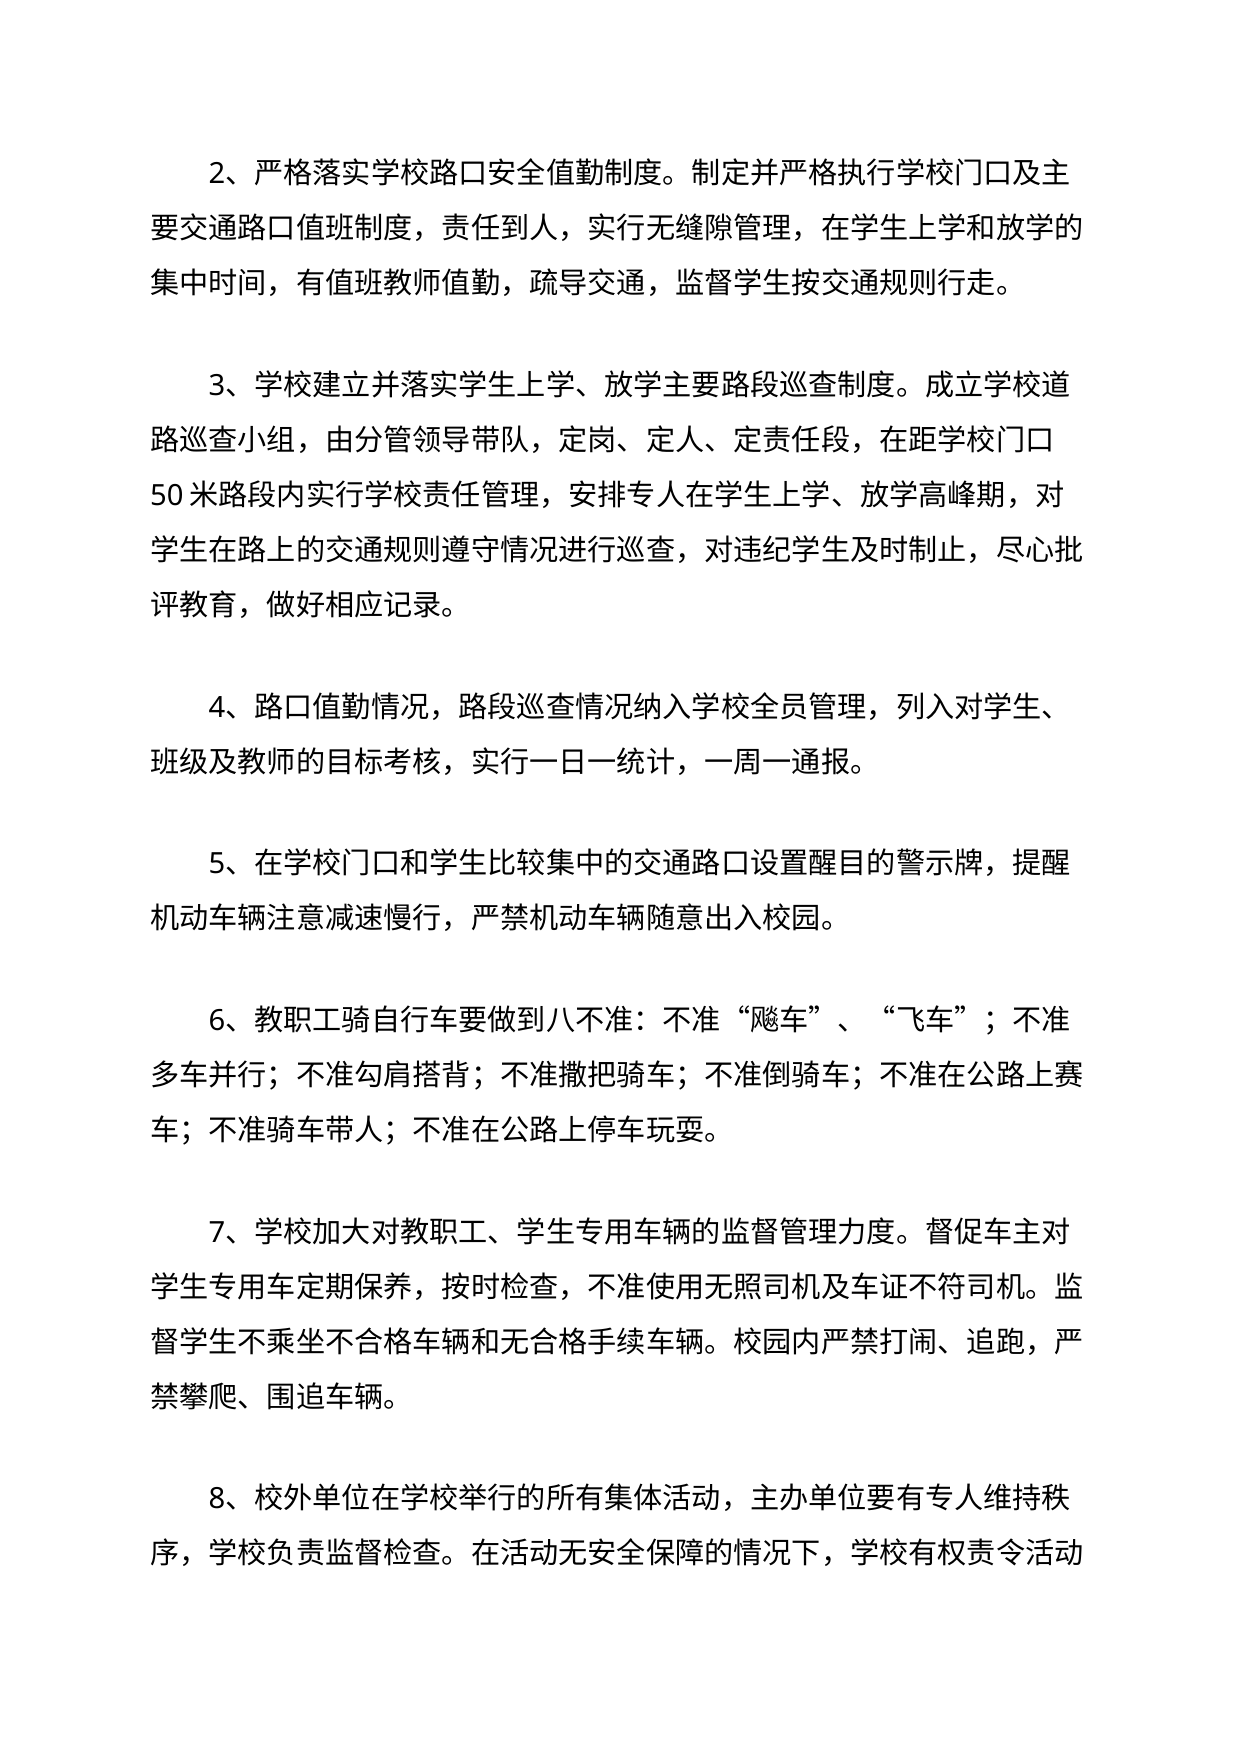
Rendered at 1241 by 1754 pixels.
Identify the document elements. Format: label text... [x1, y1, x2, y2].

text 6、教职工骑自行车要做到八不准：不准“飚车”、“飞车”；不准多车并行；不准勾肩搭背；不准撒把骑车；不准倒骑车；不准在公路上赛车；不准骑车带人；不准在公路上停车玩耍。 [150, 997, 1090, 1149]
text 4、路口值勤情况，路段巡查情况纳入学校全员管理，列入对学生、班级及教师的目标考核，实行一日一统计，一周一通报。 [150, 683, 1090, 781]
text 2、严格落实学校路口安全值勤制度。制定并严格执行学校门口及主要交通路口值班制度，责任到人，实行无缝隙管理，在学生上学和放学的集中时间，有值班教师值勤，疏导交通，监督学生按交通规则行走。 [150, 150, 1090, 302]
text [150, 1475, 1090, 1572]
text 3、学校建立并落实学生上学、放学主要路段巡查制度。成立学校道路巡查小组，由分管领导带队，定岗、定人、定责任段，在距学校门口50米路段内实行学校责任管理，安排专人在学生上学、放学高峰期，对学生在路上的交通规则遵守情况进行巡查，对违纪学生及时制止，尽心批评教育，做好相应记录。 [150, 362, 1090, 624]
text 7、学校加大对教职工、学生专用车辆的监督管理力度。督促车主对学生专用车定期保养，按时检查，不准使用无照司机及车证不符司机。监督学生不乘坐不合格车辆和无合格手续车辆。校园内严禁打闹、追跑，严禁攀爬、围追车辆。 [150, 1208, 1090, 1416]
text 5、在学校门口和学生比较集中的交通路口设置醒目的警示牌，提醒机动车辆注意减速慢行，严禁机动车辆随意出入校园。 [150, 840, 1090, 937]
